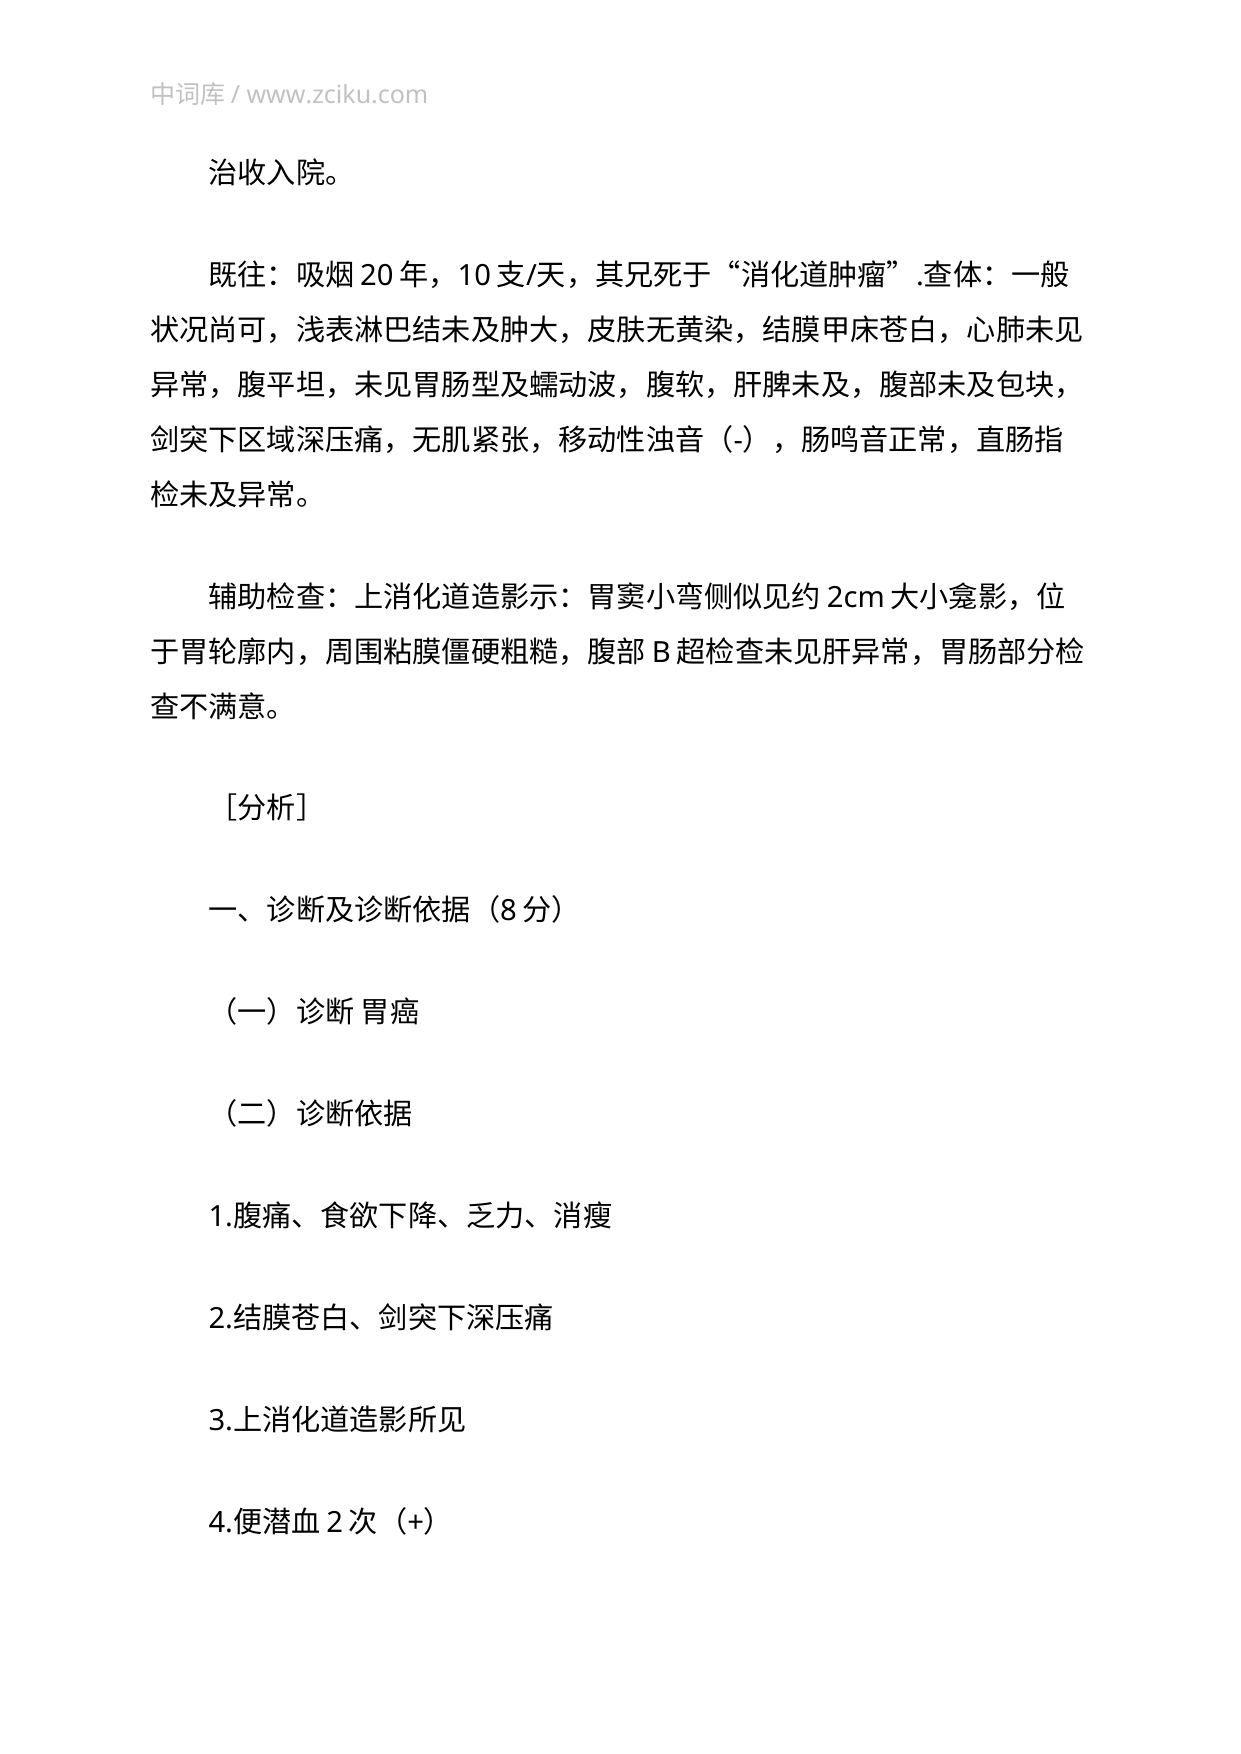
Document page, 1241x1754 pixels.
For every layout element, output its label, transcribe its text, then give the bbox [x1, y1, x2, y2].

text 4.便潜血2次（+） [150, 1498, 1090, 1541]
text 2.结膜苍白、剑突下深压痛 [150, 1294, 1090, 1337]
text 既往：吸烟20年，10支/天，其兄死于“消化道肿瘤”.查体：一般状况尚可，浅表淋巴结未及肿大，皮肤无黄染，结膜甲床苍白，心肺未见异常，腹平坦，未见胃肠型及蠕动波，腹软，肝脾未及，腹部未及包块，剑突下区域深压痛，无肌紧张，移动性浊音（-），肠鸣音正常，直肠指检未及异常。 [150, 252, 1090, 514]
text 治收入院。 [150, 150, 1090, 192]
text 辅助检查：上消化道造影示：胃窦小弯侧似见约2cm大小龛影，位于胃轮廓内，周围粘膜僵硬粗糙，腹部B超检查未见肝异常，胃肠部分检查不满意。 [150, 573, 1090, 726]
text 3.上消化道造影所见 [150, 1396, 1090, 1439]
text （一）诊断 胃癌 [150, 989, 1090, 1031]
text 1.腹痛、食欲下降、乏力、消瘦 [150, 1192, 1090, 1235]
text ［分析］ [150, 785, 1090, 827]
text （二）诊断依据 [150, 1091, 1090, 1133]
text 一、诊断及诊断依据（8分） [150, 887, 1090, 929]
